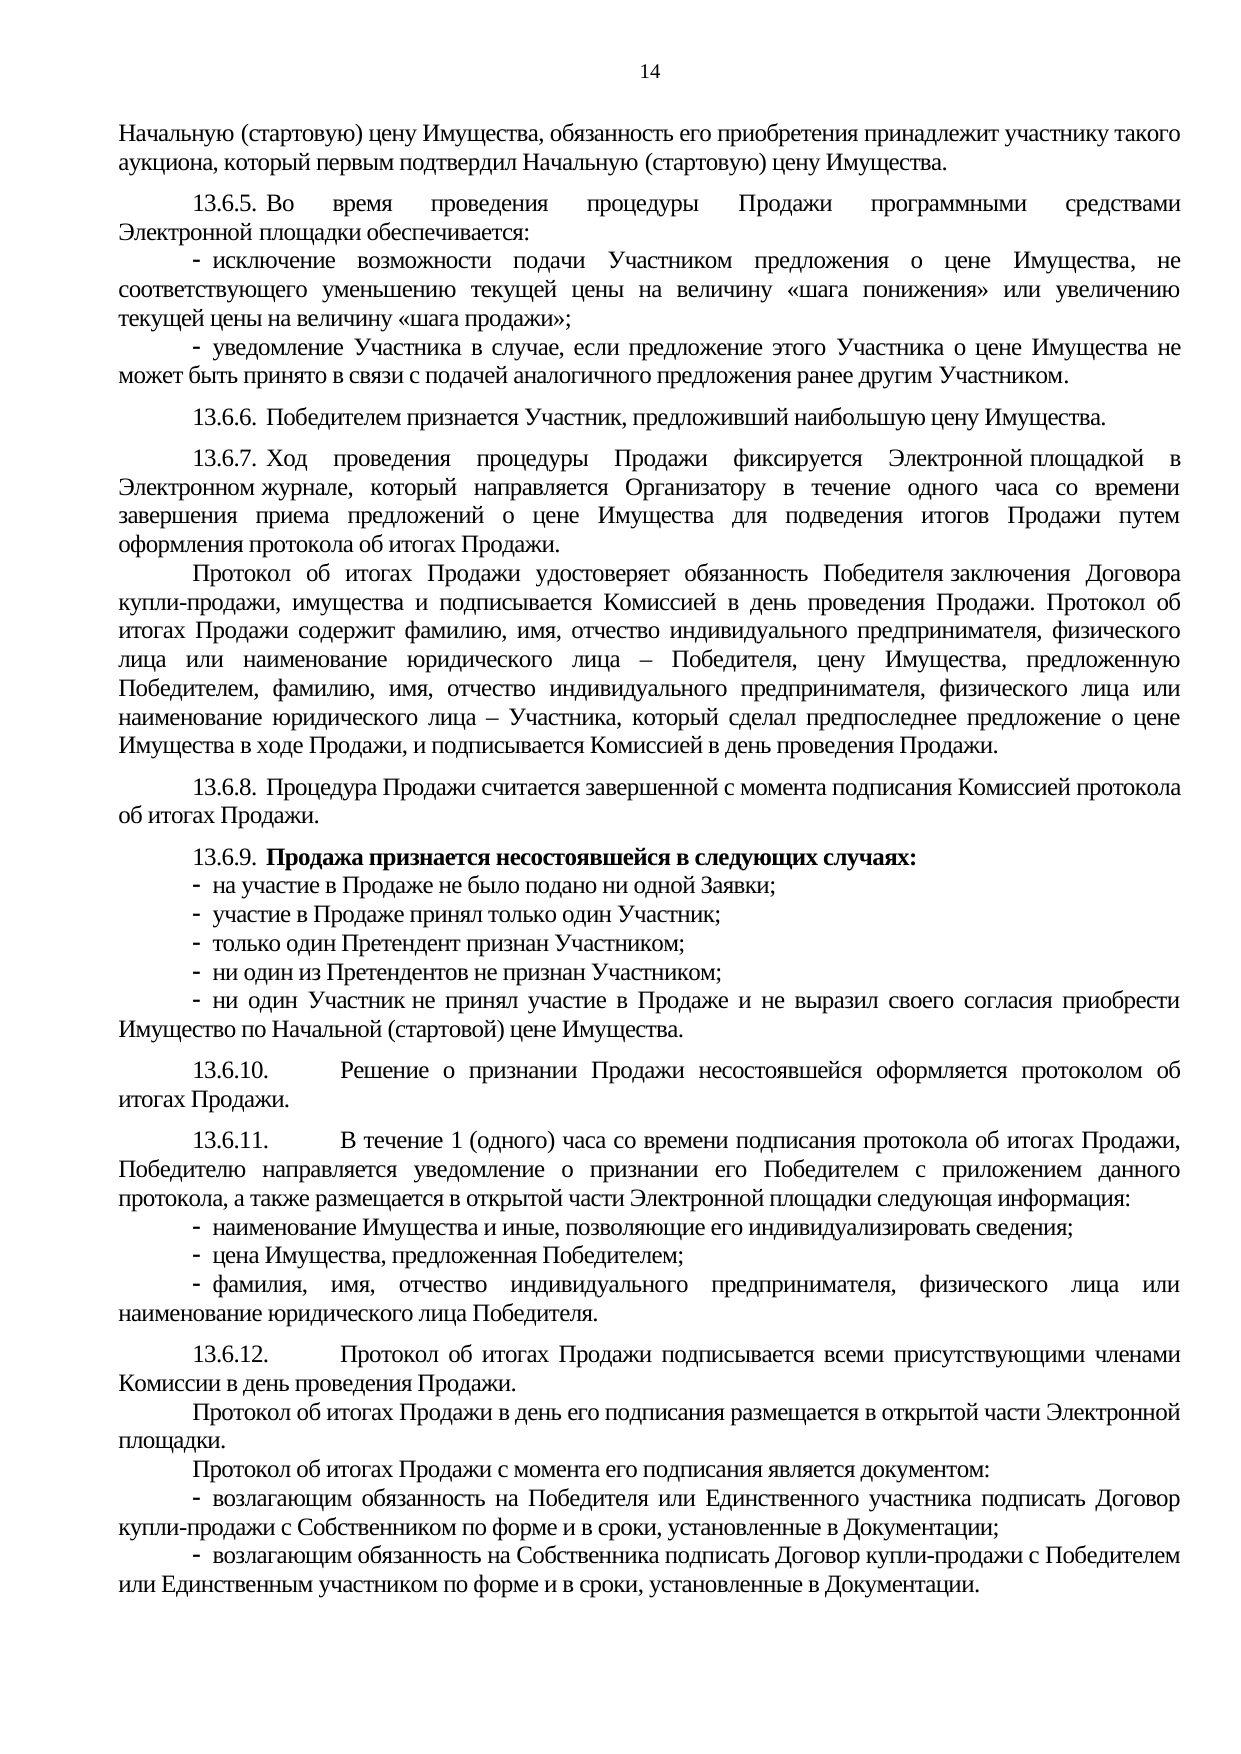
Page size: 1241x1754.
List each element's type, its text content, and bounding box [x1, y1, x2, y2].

list Во время проведения процедуры Продажи программными средствами Электронной площадки обеспечивается: [118, 188, 1181, 246]
list ни один из Претендентов не признан Участником; [118, 957, 1181, 986]
list исключение возможности подачи Участником предложения о цене Имущества, не соответствующего уменьшению текущей цены на величину «шага понижения» или увеличению текущей цены на величину «шага продажи»; [118, 246, 1181, 332]
list участие в Продаже принял только один Участник; [118, 899, 1181, 928]
list на участие в Продаже не было подано ни одной Заявки; [118, 871, 1181, 899]
list Ход проведения процедуры Продажи фиксируется Электронной площадкой в Электронном журнале, который направляется Организатору в течение одного часа со времени завершения приема предложений о цене Имущества для подведения итогов Продажи путем оформления протокола об итогах Продажи. [118, 443, 1181, 558]
list возлагающим обязанность на Собственника подписать Договор купли-продажи с Победителем или Единственным участником по форме и в сроки, установленные в Документации. [118, 1541, 1181, 1598]
list цена Имущества, предложенная Победителем; [118, 1241, 1181, 1269]
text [118, 118, 1181, 176]
text Протокол об итогах Продажи в день его подписания размещается в открытой части Электронной площадки. [118, 1397, 1181, 1454]
text Протокол об итогах Продажи удостоверяет обязанность Победителя заключения Договора купли-продажи, имущества и подписывается Комиссией в день проведения Продажи. Протокол об итогах Продажи содержит фамилию, имя, отчество индивидуального предпринимателя, физического лица или наименование юридического лица – Победителя, цену Имущества, предложенную Победителем, фамилию, имя, отчество индивидуального предпринимателя, физического лица или наименование юридического лица – Участника, который сделал предпоследнее предложение о цене Имущества в ходе Продажи, и подписывается Комиссией в день проведения Продажи. [118, 558, 1181, 759]
text Протокол об итогах Продажи с момента его подписания является документом: [118, 1454, 1181, 1483]
list возлагающим обязанность на Победителя или Единственного участника подписать Договор купли-продажи с Собственником по форме и в сроки, установленные в Документации; [118, 1483, 1181, 1541]
list Продажа признается несостоявшейся в следующих случаях: [118, 842, 1181, 871]
list ни один Участник не принял участие в Продаже и не выразил своего согласия приобрести Имущество по Начальной (стартовой) цене Имущества. [118, 986, 1181, 1043]
list наименование Имущества и иные, позволяющие его индивидуализировать сведения; [118, 1212, 1181, 1241]
list фамилия, имя, отчество индивидуального предпринимателя, физического лица или наименование юридического лица Победителя. [118, 1269, 1181, 1327]
list Решение о признании Продажи несостоявшейся оформляется протоколом об итогах Продажи. [118, 1056, 1181, 1113]
list Победителем признается Участник, предложивший наибольшую цену Имущества. [118, 402, 1181, 431]
list уведомление Участника в случае, если предложение этого Участника о цене Имущества не может быть принято в связи с подачей аналогичного предложения ранее другим Участником. [118, 332, 1181, 389]
list Процедура Продажи считается завершенной с момента подписания Комиссией протокола об итогах Продажи. [118, 772, 1181, 829]
list Протокол об итогах Продажи подписывается всеми присутствующими членами Комиссии в день проведения Продажи. [118, 1339, 1181, 1397]
list В течение 1 (одного) часа со времени подписания протокола об итогах Продажи, Победителю направляется уведомление о признании его Победителем с приложением данного протокола, а также размещается в открытой части Электронной площадки следующая информация: [118, 1126, 1181, 1212]
list только один Претендент признан Участником; [118, 928, 1181, 957]
